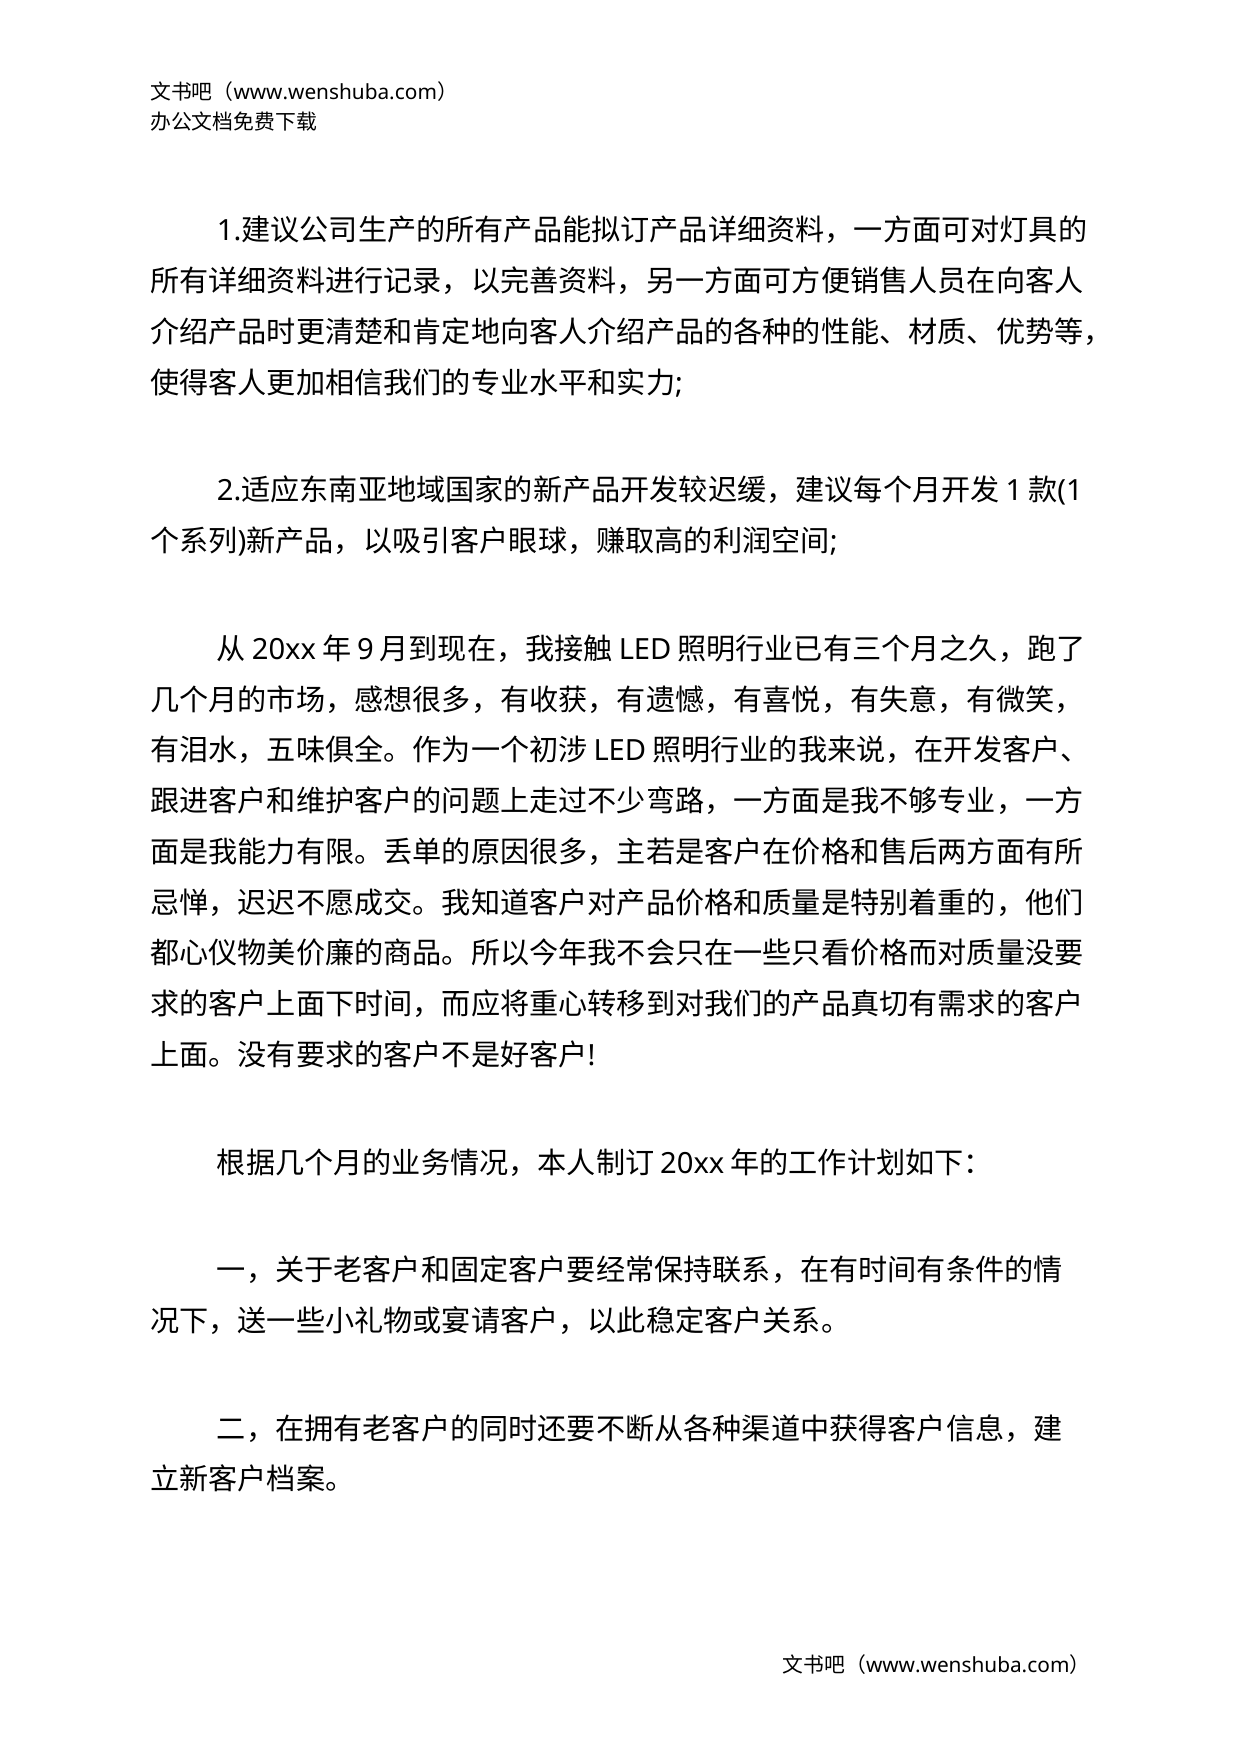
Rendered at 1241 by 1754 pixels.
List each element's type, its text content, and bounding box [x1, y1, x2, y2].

text 一，关于老客户和固定客户要经常保持联系，在有时间有条件的情况下，送一些小礼物或宴请客户，以此稳定客户关系。 [150, 1247, 1090, 1340]
text 从20xx年9月到现在，我接触LED照明行业已有三个月之久，跑了几个月的市场，感想很多，有收获，有遗憾，有喜悦，有失意，有微笑，有泪水，五味俱全。作为一个初涉LED照明行业的我来说，在开发客户、跟进客户和维护客户的问题上走过不少弯路，一方面是我不够专业，一方面是我能力有限。丢单的原因很多，主若是客户在价格和售后两方面有所忌惮，迟迟不愿成交。我知道客户对产品价格和质量是特别着重的，他们都心仪物美价廉的商品。所以今年我不会只在一些只看价格而对质量没要求的客户上面下时间，而应将重心转移到对我们的产品真切有需求的客户上面。没有要求的客户不是好客户! [150, 625, 1090, 1074]
text 2.适应东南亚地域国家的新产品开发较迟缓，建议每个月开发1款(1个系列)新产品，以吸引客户眼球，赚取高的利润空间; [150, 467, 1090, 560]
text 根据几个月的业务情况，本人制订20xx年的工作计划如下： [150, 1139, 1090, 1182]
text 二，在拥有老客户的同时还要不断从各种渠道中获得客户信息，建立新客户档案。 [150, 1405, 1090, 1498]
text 1.建议公司生产的所有产品能拟订产品详细资料，一方面可对灯具的所有详细资料进行记录，以完善资料，另一方面可方便销售人员在向客人介绍产品时更清楚和肯定地向客人介绍产品的各种的性能、材质、优势等，使得客人更加相信我们的专业水平和实力; [150, 207, 1090, 402]
